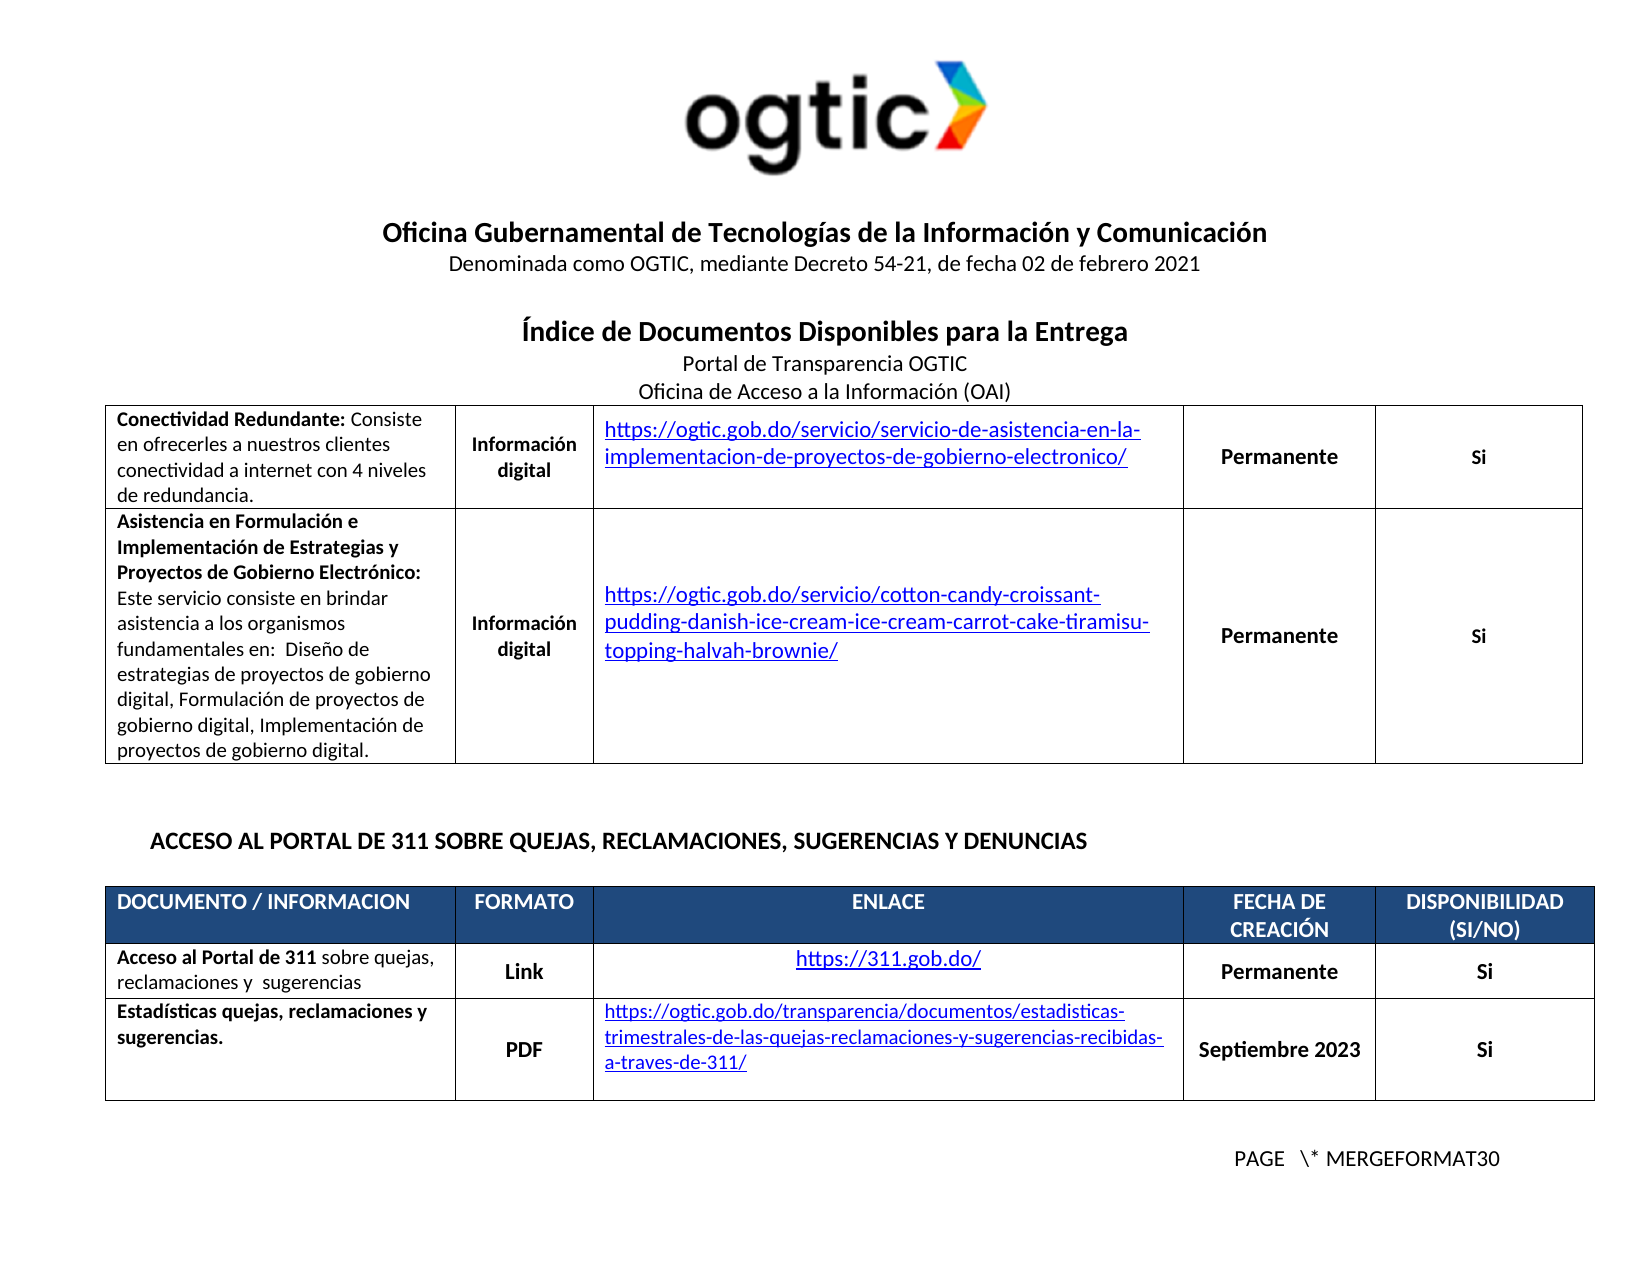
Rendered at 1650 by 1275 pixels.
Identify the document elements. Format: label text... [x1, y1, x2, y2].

table_cell Si [1376, 406, 1582, 508]
table_header DOCUMENTO / INFORMACION [106, 887, 455, 943]
table_header FORMATO [456, 887, 593, 943]
table_cell Asistencia en Formulación e Implementación de Estrategias y Proyectos de Gobierno Electrónico: Este servicio consiste en brindar asistencia a los organismos fundamentales en: Diseño de estrategias de proyectos de gobierno digital, Formulación de proyectos de gobierno digital, Implementación de proyectos de gobierno digital. [106, 509, 455, 763]
picture [612, 29, 1038, 214]
table_header DISPONIBILIDAD (SI/NO) [1376, 887, 1594, 943]
table_cell https://ogtic.gob.do/servicio/cotton-candy-croissant-pudding-danish-ice-cream-ice-cream-carrot-cake-tiramisu-topping-halvah-brownie/ [594, 509, 1183, 763]
table_cell Permanente [1184, 944, 1375, 997]
table_cell Septiembre 2023 [1184, 999, 1375, 1100]
table_cell Información digital [456, 406, 593, 508]
table_cell Permanente [1184, 509, 1375, 763]
table_cell Conectividad Redundante: Consiste en ofrecerles a nuestros clientes conectividad a internet con 4 niveles de redundancia. [254, 406, 455, 508]
table_cell https://ogtic.gob.do/servicio/servicio-de-asistencia-en-la-implementacion-de-proyectos-de-gobierno-electronico/ [594, 406, 1183, 508]
table_header FECHA DE CREACIÓN [1184, 887, 1375, 943]
table_cell Información digital [456, 509, 593, 763]
table_cell Acceso al Portal de 311 sobre quejas, reclamaciones y sugerencias [106, 944, 455, 997]
table_cell PDF [456, 999, 593, 1100]
table_cell Si [1376, 509, 1582, 763]
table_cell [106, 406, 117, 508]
table_cell Estadísticas quejas, reclamaciones y sugerencias. [106, 999, 455, 1100]
table_cell Link [456, 944, 593, 997]
table_header ENLACE [594, 887, 1183, 943]
table_cell Si [1376, 944, 1594, 997]
table_cell https://311.gob.do/ [594, 944, 1183, 997]
table_cell Si [1376, 999, 1594, 1100]
table_cell Permanente [1184, 406, 1375, 508]
table_cell https://ogtic.gob.do/transparencia/documentos/estadisticas-trimestrales-de-las-quejas-reclamaciones-y-sugerencias-recibidas-a-traves-de-311/ [594, 999, 1183, 1100]
text ACCESO AL PORTAL DE 311 SOBRE QUEJAS, RECLAMACIONES, SUGERENCIAS Y DENUNCIAS [150, 825, 1500, 855]
